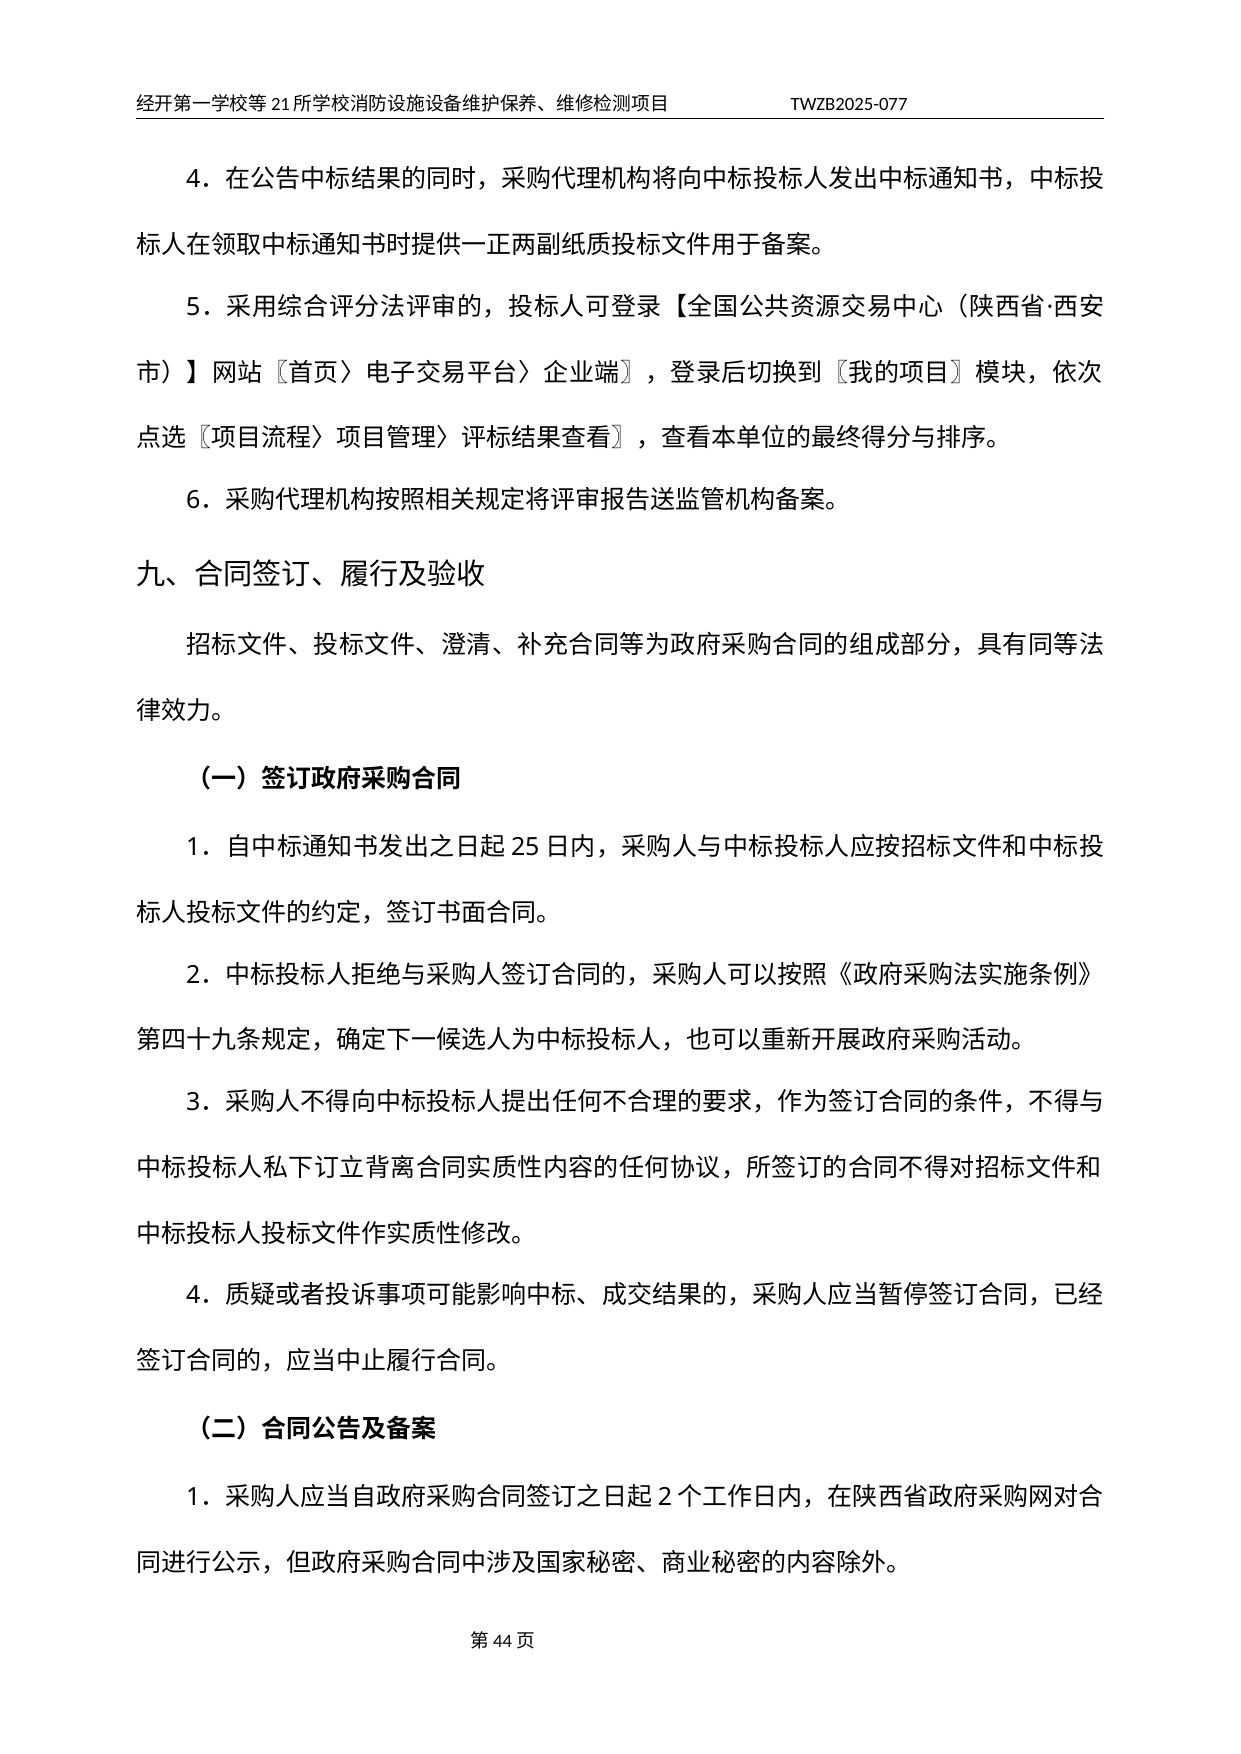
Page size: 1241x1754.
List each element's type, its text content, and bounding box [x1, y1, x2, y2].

text 1．采购人应当自政府采购合同签订之日起2个工作日内，在陕西省政府采购网对合同进行公示，但政府采购合同中涉及国家秘密、商业秘密的内容除外。 [136, 1473, 1104, 1582]
text 招标文件、投标文件、澄清、补充合同等为政府采购合同的组成部分，具有同等法律效力。 [136, 621, 1104, 731]
subtitle 九、合同签订、履行及验收 [136, 550, 1104, 594]
text 3．采购人不得向中标投标人提出任何不合理的要求，作为签订合同的条件，不得与中标投标人私下订立背离合同实质性内容的任何协议，所签订的合同不得对招标文件和中标投标人投标文件作实质性修改。 [136, 1078, 1104, 1253]
text 4．质疑或者投诉事项可能影响中标、成交结果的，采购人应当暂停签订合同，已经签订合同的，应当中止履行合同。 [136, 1271, 1104, 1381]
subtitle （二）合同公告及备案 [136, 1405, 1104, 1449]
text 5．采用综合评分法评审的，投标人可登录【全国公共资源交易中心（陕西省·西安市）】网站〖首页〉电子交易平台〉企业端〗，登录后切换到〖我的项目〗模块，依次点选〖项目流程〉项目管理〉评标结果查看〗，查看本单位的最终得分与排序。 [136, 283, 1104, 458]
text 6．采购代理机构按照相关规定将评审报告送监管机构备案。 [136, 476, 1104, 519]
text 1．自中标通知书发出之日起25日内，采购人与中标投标人应按招标文件和中标投标人投标文件的约定，签订书面合同。 [136, 823, 1104, 932]
subtitle （一）签订政府采购合同 [136, 755, 1104, 799]
text 4．在公告中标结果的同时，采购代理机构将向中标投标人发出中标通知书，中标投标人在领取中标通知书时提供一正两副纸质投标文件用于备案。 [136, 155, 1104, 264]
text 2．中标投标人拒绝与采购人签订合同的，采购人可以按照《政府采购法实施条例》第四十九条规定，确定下一候选人为中标投标人，也可以重新开展政府采购活动。 [136, 951, 1104, 1060]
